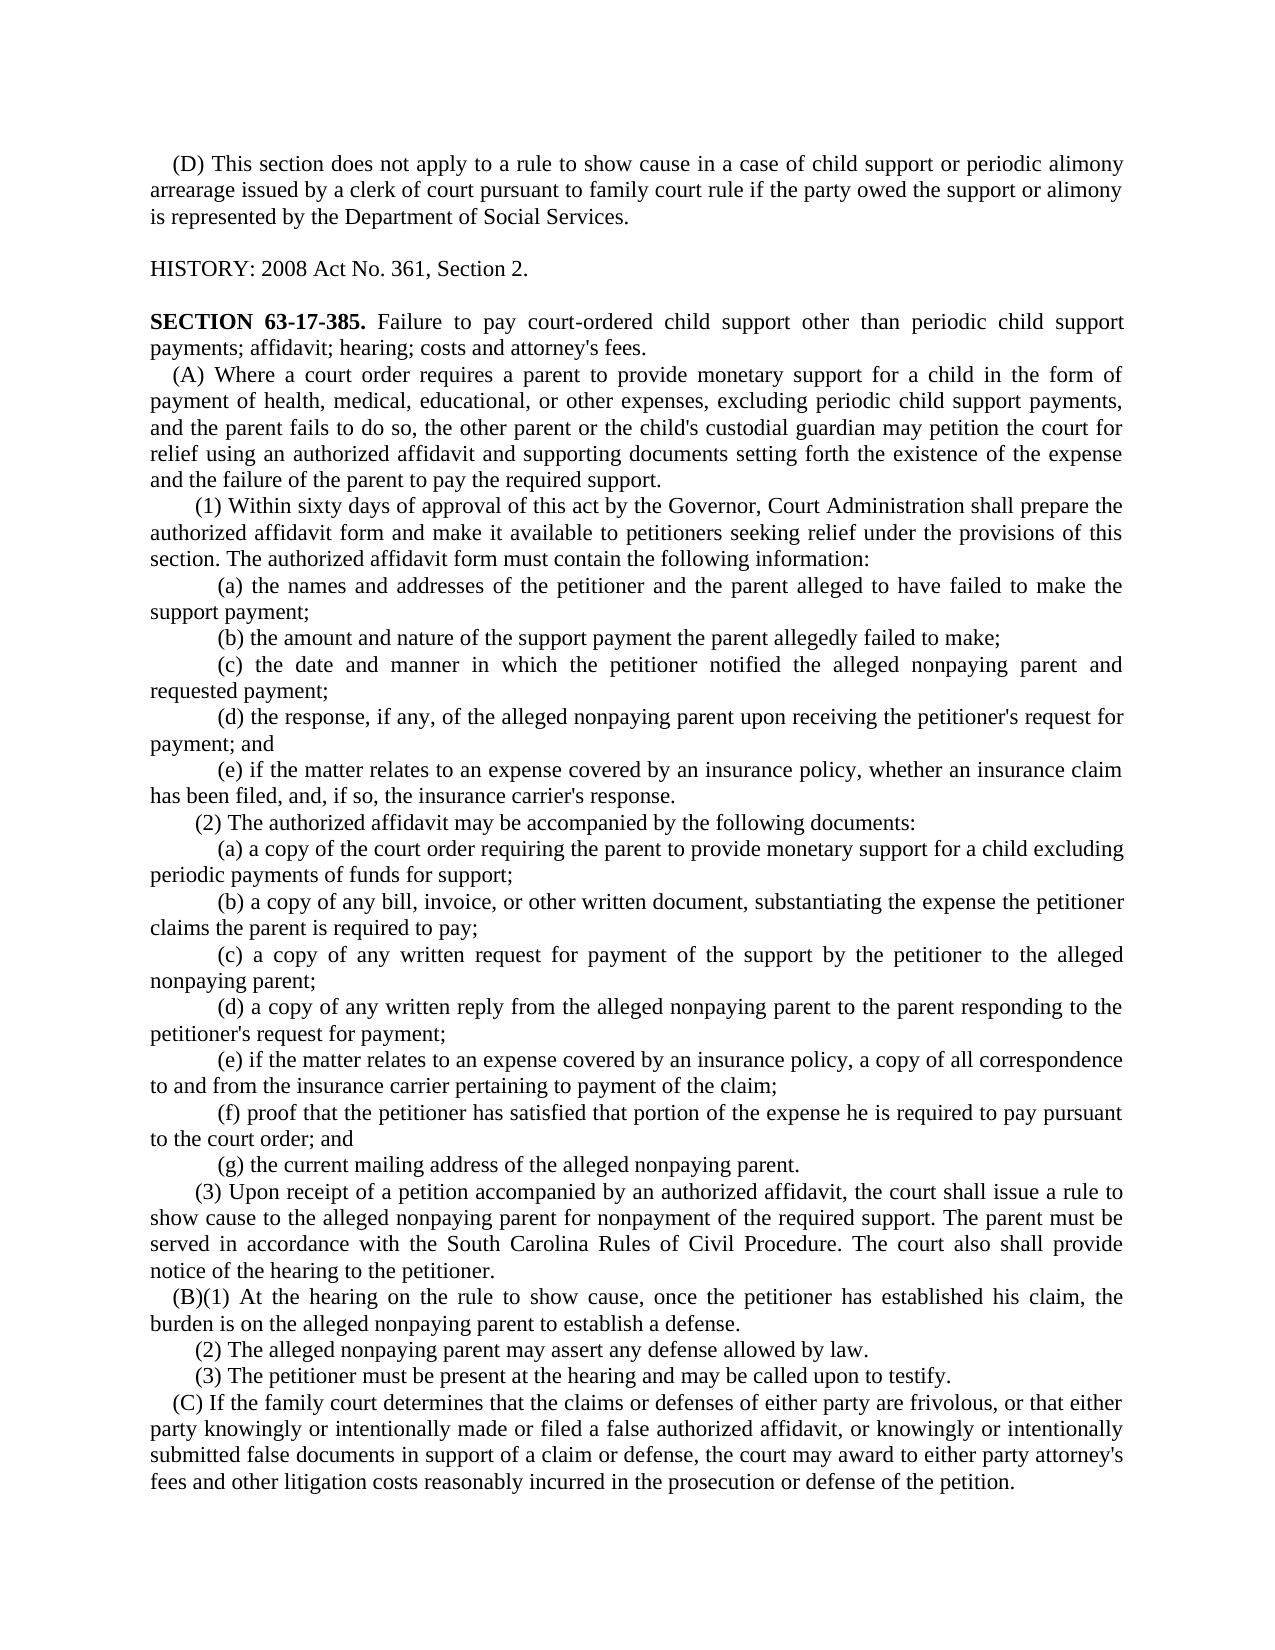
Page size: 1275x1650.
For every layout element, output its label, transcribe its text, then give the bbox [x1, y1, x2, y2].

text (a) the names and addresses of the petitioner and the parent alleged to have failed to make the support payment; [150, 572, 1125, 624]
text (D) This section does not apply to a rule to show cause in a case of child support or periodic alimony arrearage issued by a clerk of court pursuant to family court rule if the party owed the support or alimony is represented by the Department of Social Services. [150, 150, 1125, 229]
text (f) proof that the petitioner has satisfied that portion of the expense he is required to pay pursuant to the court order; and [150, 1099, 1125, 1151]
text (a) a copy of the court order requiring the parent to provide monetary support for a child excluding periodic payments of funds for support; [150, 835, 1125, 888]
text (3) Upon receipt of a petition accompanied by an authorized affidavit, the court shall issue a rule to show cause to the alleged nonpaying parent for nonpayment of the required support. The parent must be served in accordance with the South Carolina Rules of Civil Procedure. The court also shall provide notice of the hearing to the petitioner. [150, 1178, 1125, 1283]
text HISTORY: 2008 Act No. 361, Section 2. [150, 255, 1125, 282]
text (2) The alleged nonpaying parent may assert any defense allowed by law. [150, 1336, 1125, 1362]
text (1) Within sixty days of approval of this act by the Governor, Court Administration shall prepare the authorized affidavit form and make it available to petitioners seeking relief under the provisions of this section. The authorized affidavit form must contain the following information: [150, 493, 1125, 572]
text (e) if the matter relates to an expense covered by an insurance policy, a copy of all correspondence to and from the insurance carrier pertaining to payment of the claim; [150, 1046, 1125, 1099]
text SECTION 63-17-385. Failure to pay court-ordered child support other than periodic child support payments; affidavit; hearing; costs and attorney's fees. [150, 308, 1125, 361]
text (3) The petitioner must be present at the hearing and may be called upon to testify. [150, 1362, 1125, 1389]
text (b) the amount and nature of the support payment the parent allegedly failed to make; [150, 624, 1125, 651]
text (d) a copy of any written reply from the alleged nonpaying parent to the parent responding to the petitioner's request for payment; [150, 993, 1125, 1046]
text (e) if the matter relates to an expense covered by an insurance policy, whether an insurance claim has been filed, and, if so, the insurance carrier's response. [150, 756, 1125, 809]
text (B)(1) At the hearing on the rule to show cause, once the petitioner has established his claim, the burden is on the alleged nonpaying parent to establish a defense. [150, 1283, 1125, 1336]
text (g) the current mailing address of the alleged nonpaying parent. [150, 1151, 1125, 1178]
text (c) a copy of any written request for payment of the support by the petitioner to the alleged nonpaying parent; [150, 941, 1125, 993]
text (2) The authorized affidavit may be accompanied by the following documents: [150, 809, 1125, 835]
text (b) a copy of any bill, invoice, or other written document, substantiating the expense the petitioner claims the parent is required to pay; [150, 888, 1125, 941]
text (A) Where a court order requires a parent to provide monetary support for a child in the form of payment of health, medical, educational, or other expenses, excluding periodic child support payments, and the parent fails to do so, the other parent or the child's custodial guardian may petition the court for relief using an authorized affidavit and supporting documents setting forth the existence of the expense and the failure of the parent to pay the required support. [150, 361, 1125, 493]
text (c) the date and manner in which the petitioner notified the alleged nonpaying parent and requested payment; [150, 651, 1125, 703]
text (C) If the family court determines that the claims or defenses of either party are frivolous, or that either party knowingly or intentionally made or filed a false authorized affidavit, or knowingly or intentionally submitted false documents in support of a claim or defense, the court may award to either party attorney's fees and other litigation costs reasonably incurred in the prosecution or defense of the petition. [150, 1389, 1125, 1494]
text (d) the response, if any, of the alleged nonpaying parent upon receiving the petitioner's request for payment; and [150, 703, 1125, 756]
